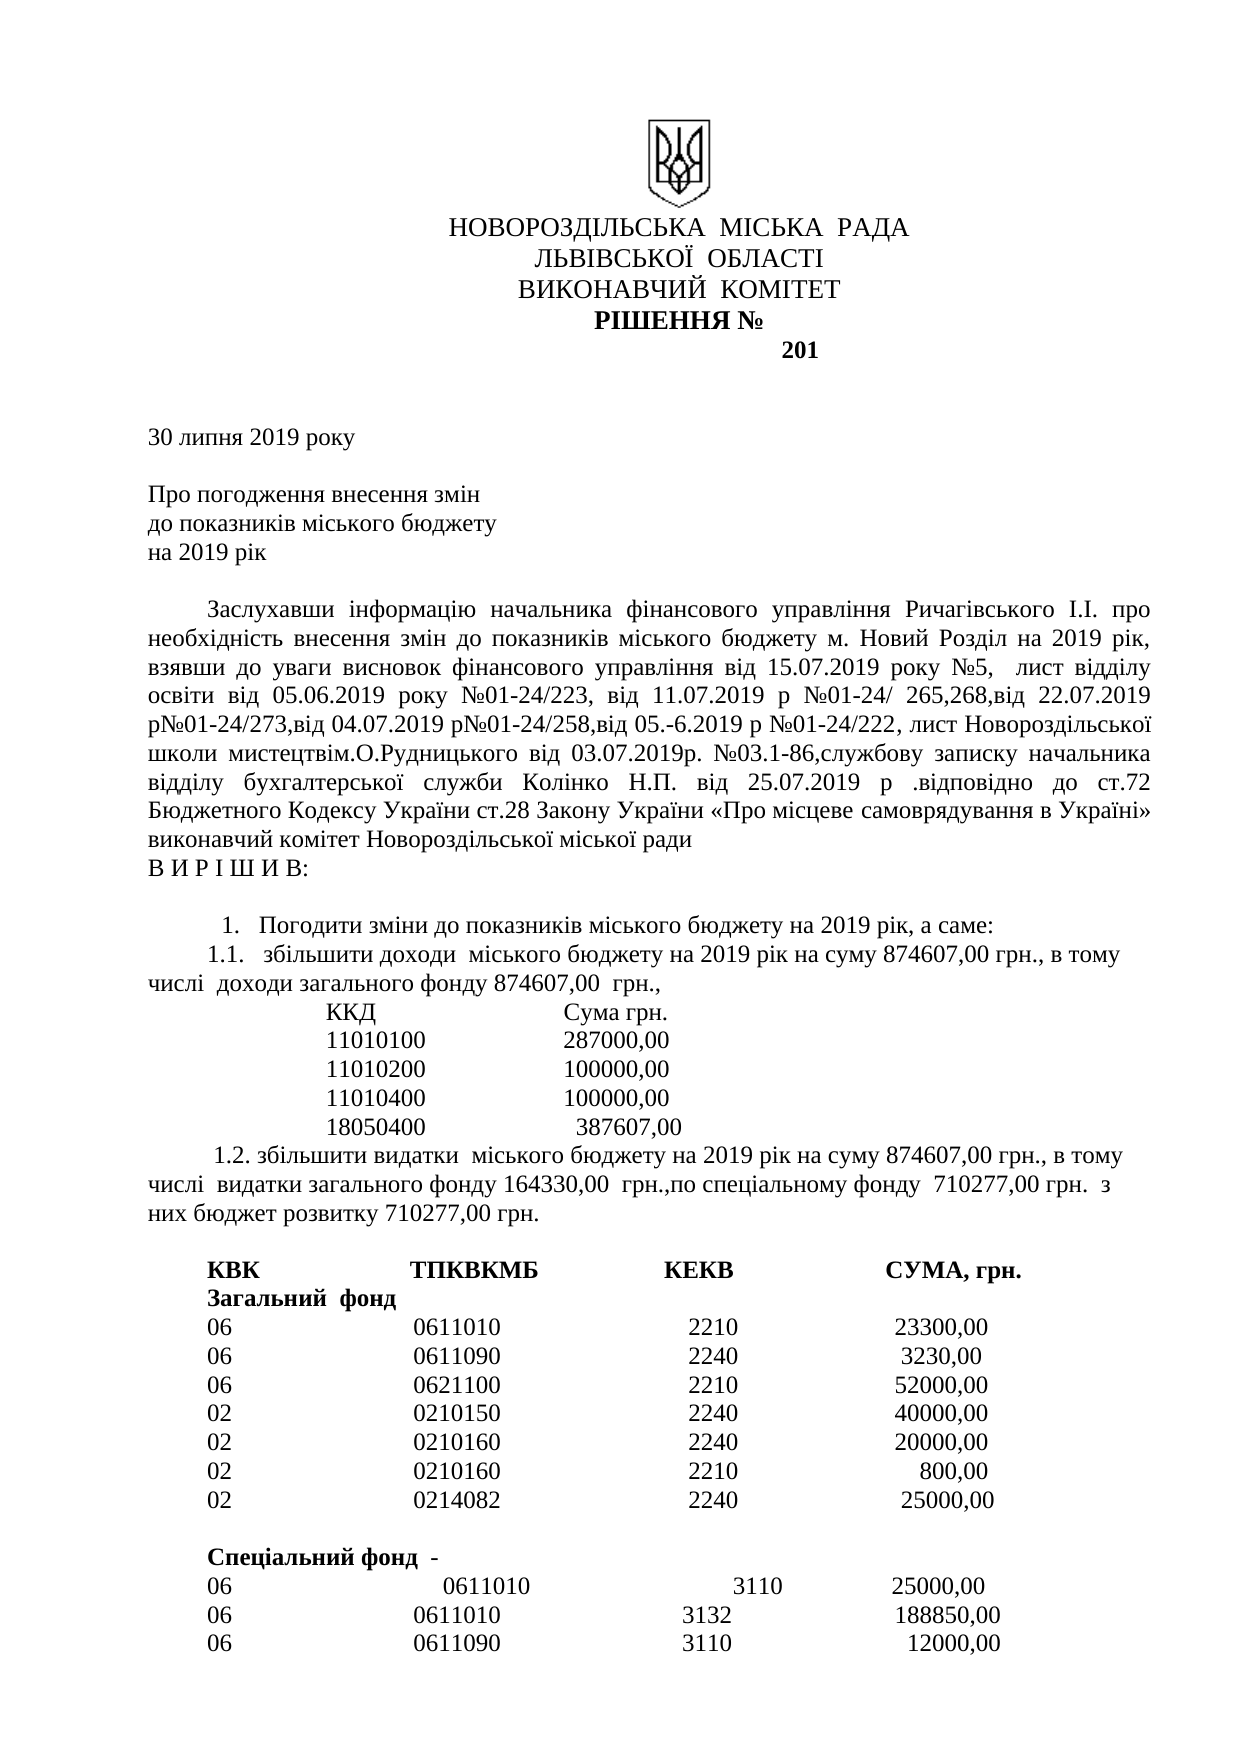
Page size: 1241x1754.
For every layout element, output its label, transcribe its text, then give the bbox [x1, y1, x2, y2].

text Спеціальний фонд - [148, 1542, 1152, 1571]
text ЛЬВІВСЬКОЇ ОБЛАСТІ [148, 242, 1152, 273]
text 06 0621100 2210 52000,00 [148, 1370, 1152, 1398]
text НОВОРОЗДІЛЬСЬКА МІСЬКА РАДА [148, 211, 1152, 242]
text 02 0210160 2240 20000,00 [148, 1427, 1152, 1456]
text Заслухавши інформацію начальника фінансового управління Ричагівського І.І. про необхідність внесення змін до показників міського бюджету м. Новий Розділ на 2019 рік, взявши до уваги висновок фінансового управління від 15.07.2019 року №5, лист відділу освіти від 05.06.2019 року №01-24/223, від 11.07.2019 р №01-24/ 265,268,від 22.07.2019 р№01-24/273,від 04.07.2019 р№01-24/258,від 05.-6.2019 р №01-24/222, лист Новороздільської школи мистецтвім.О.Рудницького від 03.07.2019р. №03.1-86,службову записку начальника відділу бухгалтерської служби Колінко Н.П. від 25.07.2019 р .відповідно до ст.72 Бюджетного Кодексу України ст.28 Закону України «Про місцеве самоврядування в Україні» виконавчий комітет Новороздільської міської ради [148, 594, 1152, 853]
text 06 0611090 2240 3230,00 [148, 1341, 1152, 1370]
text 11010400 100000,00 [148, 1083, 1152, 1112]
text 06 0611010 3110 25000,00 [148, 1571, 1152, 1600]
text 30 липня 2019 року [148, 422, 1152, 450]
text до показників міського бюджету [148, 508, 1152, 537]
text КВК ТПКВКМБ КЕКВ СУМА, грн. [148, 1255, 1152, 1283]
text 1.2. збільшити видатки міського бюджету на 2019 рік на суму 874607,00 грн., в тому числі видатки загального фонду 164330,00 грн.,по спеціальному фонду 710277,00 грн. з них бюджет розвитку 710277,00 грн. [148, 1140, 1152, 1227]
text 1.1. збільшити доходи міського бюджету на 2019 рік на суму 874607,00 грн., в тому числі доходи загального фонду 874607,00 грн., [148, 939, 1152, 997]
text ККД Сума грн. [148, 997, 1152, 1025]
text 02 0210150 2240 40000,00 [148, 1398, 1152, 1427]
text Загальний фонд [148, 1283, 1152, 1312]
text 06 0611010 3132 188850,00 [148, 1600, 1152, 1628]
text 11010100 287000,00 [148, 1025, 1152, 1054]
text Про погодження внесення змін [148, 479, 1152, 508]
text РІШЕННЯ № [148, 304, 1152, 335]
picture [587, 117, 772, 211]
text В И Р І Ш И В: [148, 853, 1152, 882]
text ВИКОНАВЧИЙ КОМІТЕТ [148, 273, 1152, 304]
text 11010200 100000,00 [148, 1054, 1152, 1083]
text 18050400 387607,00 [148, 1112, 1152, 1140]
text 201 [148, 335, 1152, 364]
text на 2019 рік [148, 537, 1152, 565]
text 06 0611090 3110 12000,00 [148, 1628, 1152, 1657]
text 06 0611010 2210 23300,00 [148, 1312, 1152, 1341]
text 02 0210160 2210 800,00 [148, 1456, 1152, 1485]
text 02 0214082 2240 25000,00 [148, 1485, 1152, 1513]
list Погодити зміни до показників міського бюджету на 2019 рік, а саме: [221, 910, 1152, 939]
